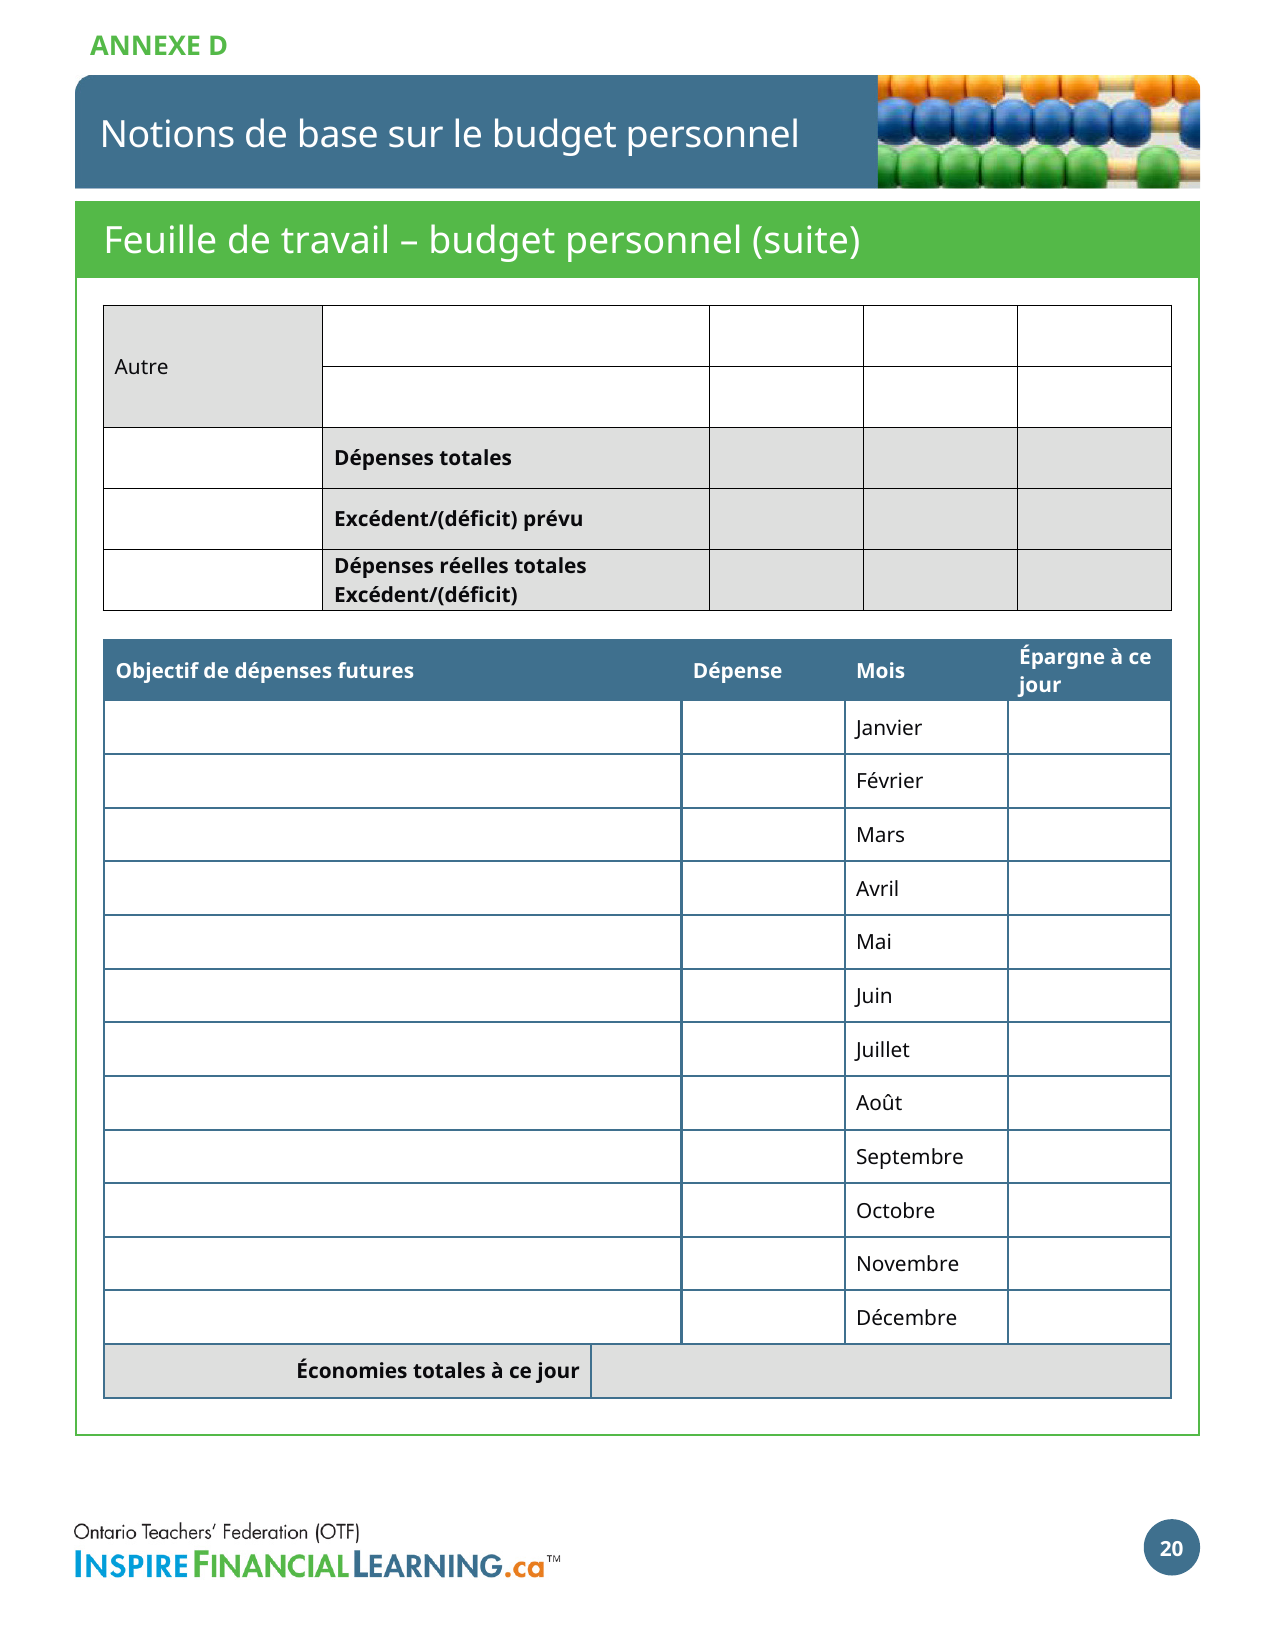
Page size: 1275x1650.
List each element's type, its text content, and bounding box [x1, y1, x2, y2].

table_cell [77, 278, 1198, 1434]
table_header Feuille de travail – budget personnel (suite) [77, 203, 1198, 276]
picture [75, 75, 1200, 189]
picture [73, 1521, 561, 1586]
